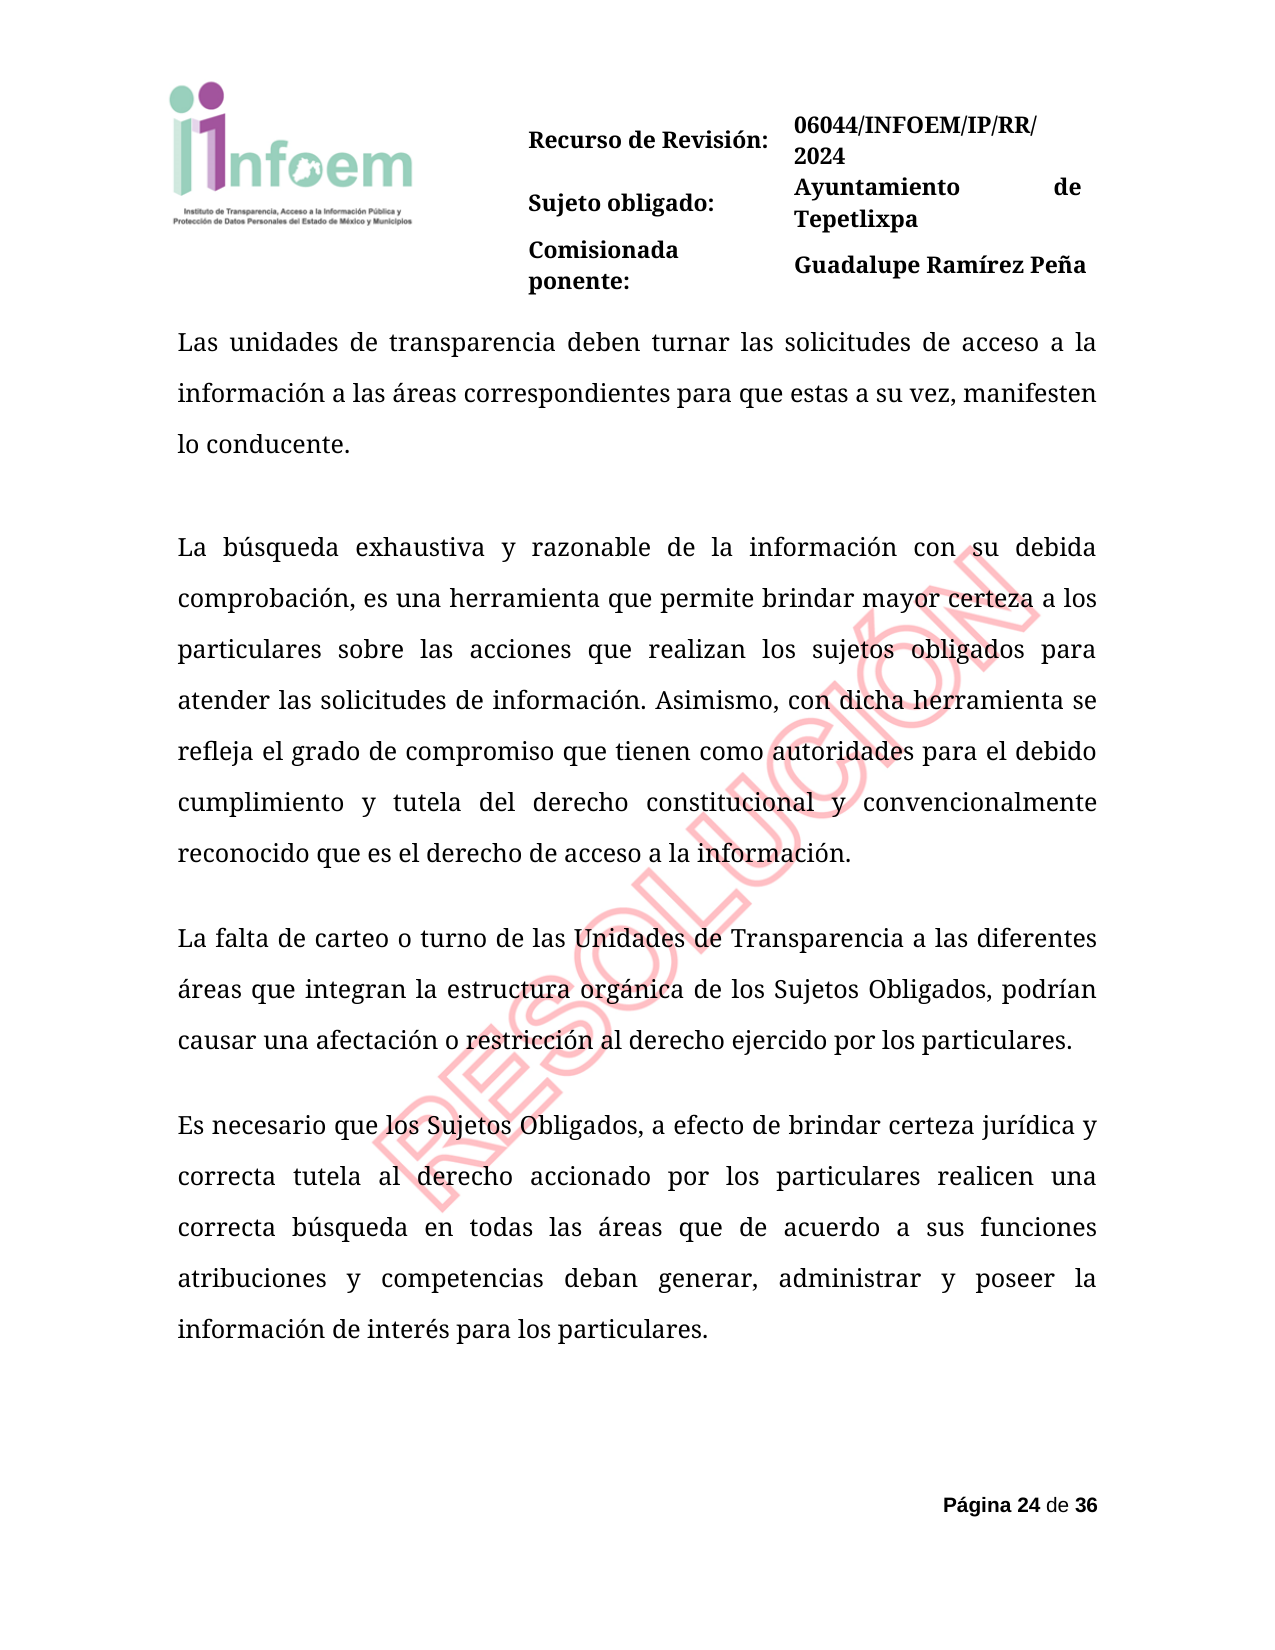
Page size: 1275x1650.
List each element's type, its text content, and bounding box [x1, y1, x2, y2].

list La falta de carteo o turno de las Unidades de Transparencia a las diferentes áreas que integran la estructura orgánica de los Sujetos Obligados, podrían causar una afectación o restricción al derecho ejercido por los particulares. [177, 921, 1098, 1057]
list Las unidades de transparencia deben turnar las solicitudes de acceso a la información a las áreas correspondientes para que estas a su vez, manifesten lo conducente. [177, 325, 1098, 461]
list La búsqueda exhaustiva y razonable de la información con su debida comprobación, es una herramienta que permite brindar mayor certeza a los particulares sobre las acciones que realizan los sujetos obligados para atender las solicitudes de información. Asimismo, con dicha herramienta se refleja el grado de compromiso que tienen como autoridades para el debido cumplimiento y tutela del derecho constitucional y convencionalmente reconocido que es el derecho de acceso a la información. [177, 529, 1098, 869]
list Es necesario que los Sujetos Obligados, a efecto de brindar certeza jurídica y correcta tutela al derecho accionado por los particulares realicen una correcta búsqueda en todas las áreas que de acuerdo a sus funciones atribuciones y competencias deban generar, administrar y poseer la información de interés para los particulares. [177, 1108, 1098, 1346]
picture [49, 21, 1275, 1650]
